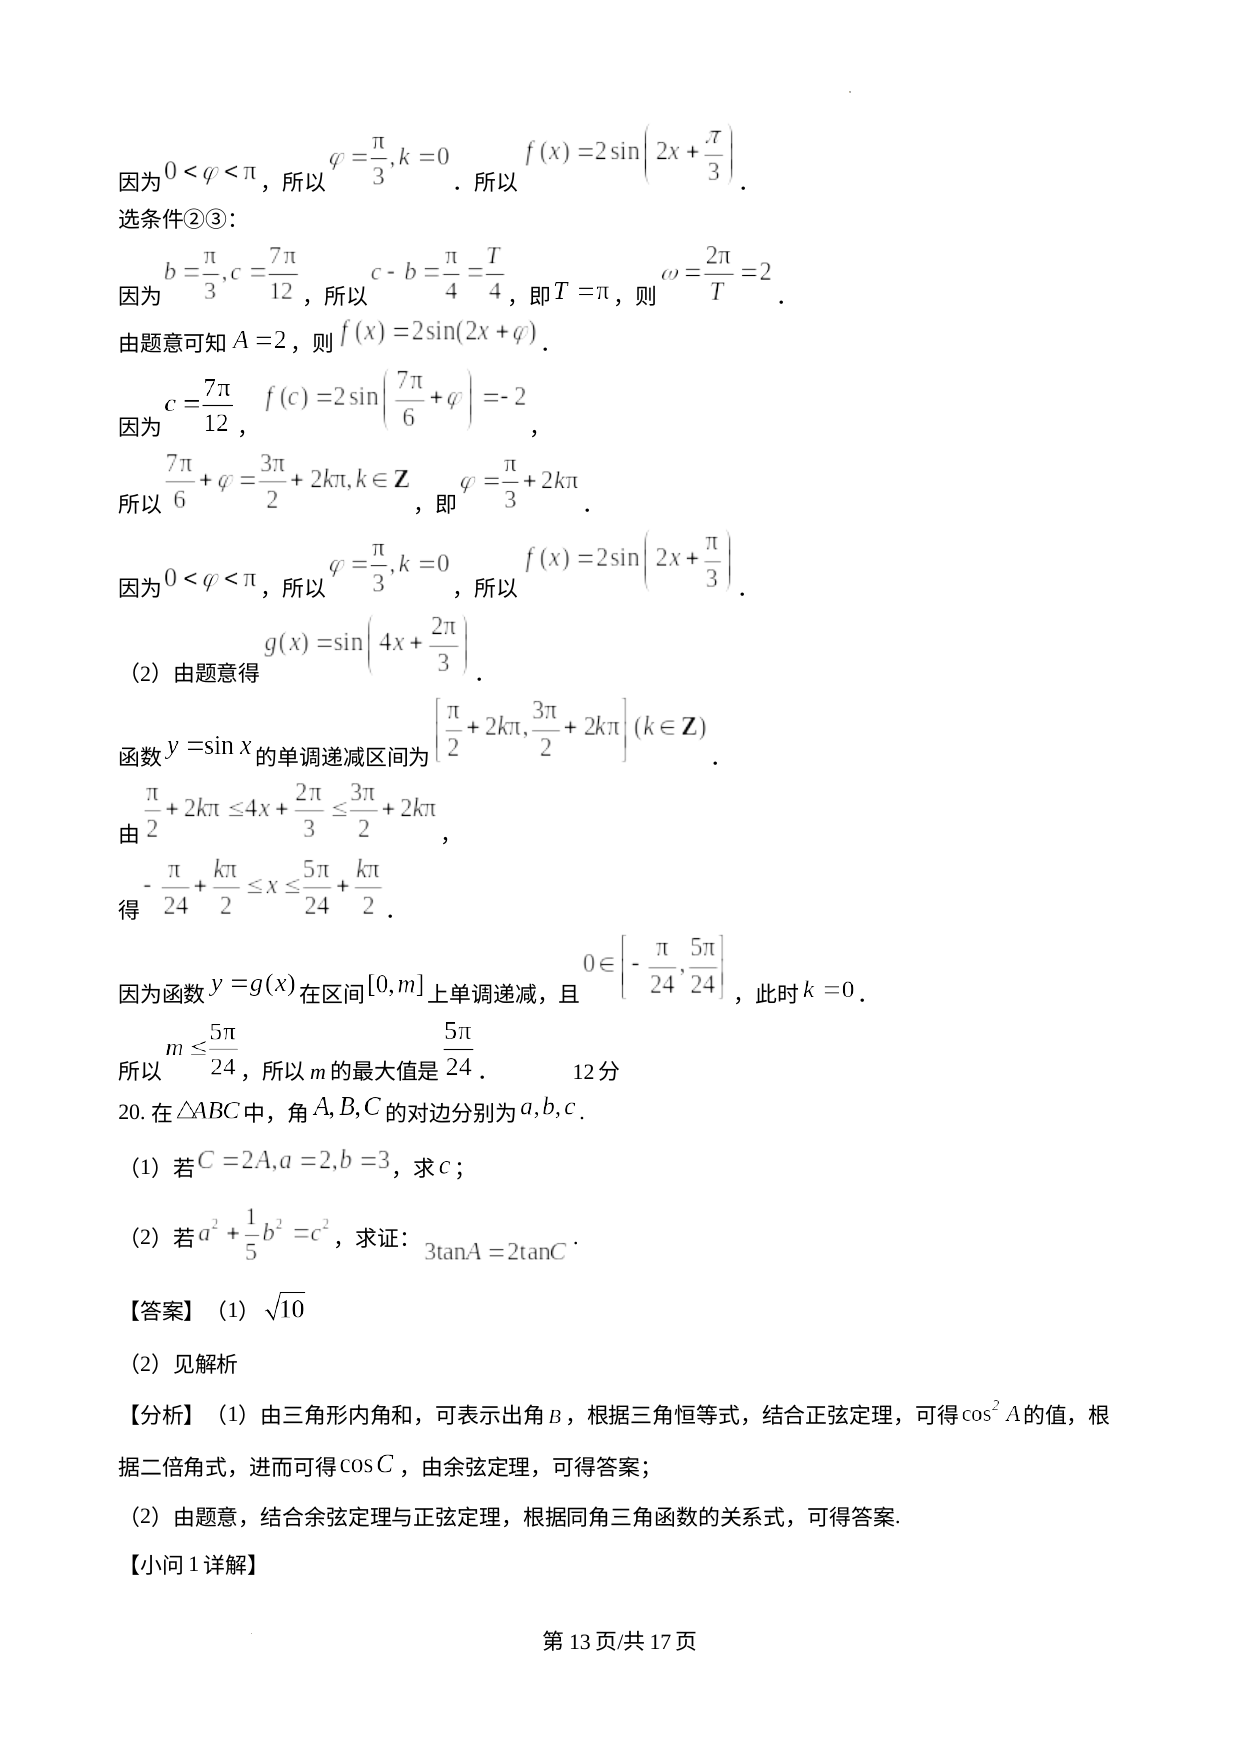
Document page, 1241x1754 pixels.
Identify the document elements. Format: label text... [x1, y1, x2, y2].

text （2）由题意得． [118, 609, 1122, 687]
text 20. 在中，角的对边分别为. [118, 1092, 1122, 1131]
text 因为，所以．所以． [118, 118, 1122, 196]
text 【答案】（1） [118, 1288, 1122, 1332]
text 因为，所以，即，则． [118, 240, 1122, 311]
text 因为函数在区间上单调递减，且，此时． [118, 931, 1122, 1009]
text 【分析】（1）由三角形内角和，可表示出角，根据三角恒等式，结合正弦定理，可得的值，根据二倍角式，进而可得，由余弦定理，可得答案； [118, 1395, 1122, 1484]
text 所以，所以m的最大值是． 12分 [118, 1015, 1122, 1086]
text 得． [118, 854, 1122, 925]
text 所以，即． [118, 448, 1122, 518]
text 函数的单调递减区间为． [118, 693, 1122, 772]
text 由题意可知，则． [118, 317, 1122, 358]
text （1）若，求； [118, 1147, 1122, 1186]
text （2）若，求证：. [118, 1202, 1122, 1272]
text （2）由题意，结合余弦定理与正弦定理，根据同角三角函数的关系式，可得答案. [118, 1500, 1122, 1532]
text 由， [118, 778, 1122, 848]
text 因为，所以，所以． [118, 525, 1122, 603]
text 选条件②③： [118, 202, 1122, 234]
text 【小问1详解】 [118, 1548, 1122, 1579]
text （2）见解析 [118, 1347, 1122, 1379]
text 因为，， [118, 364, 1122, 442]
